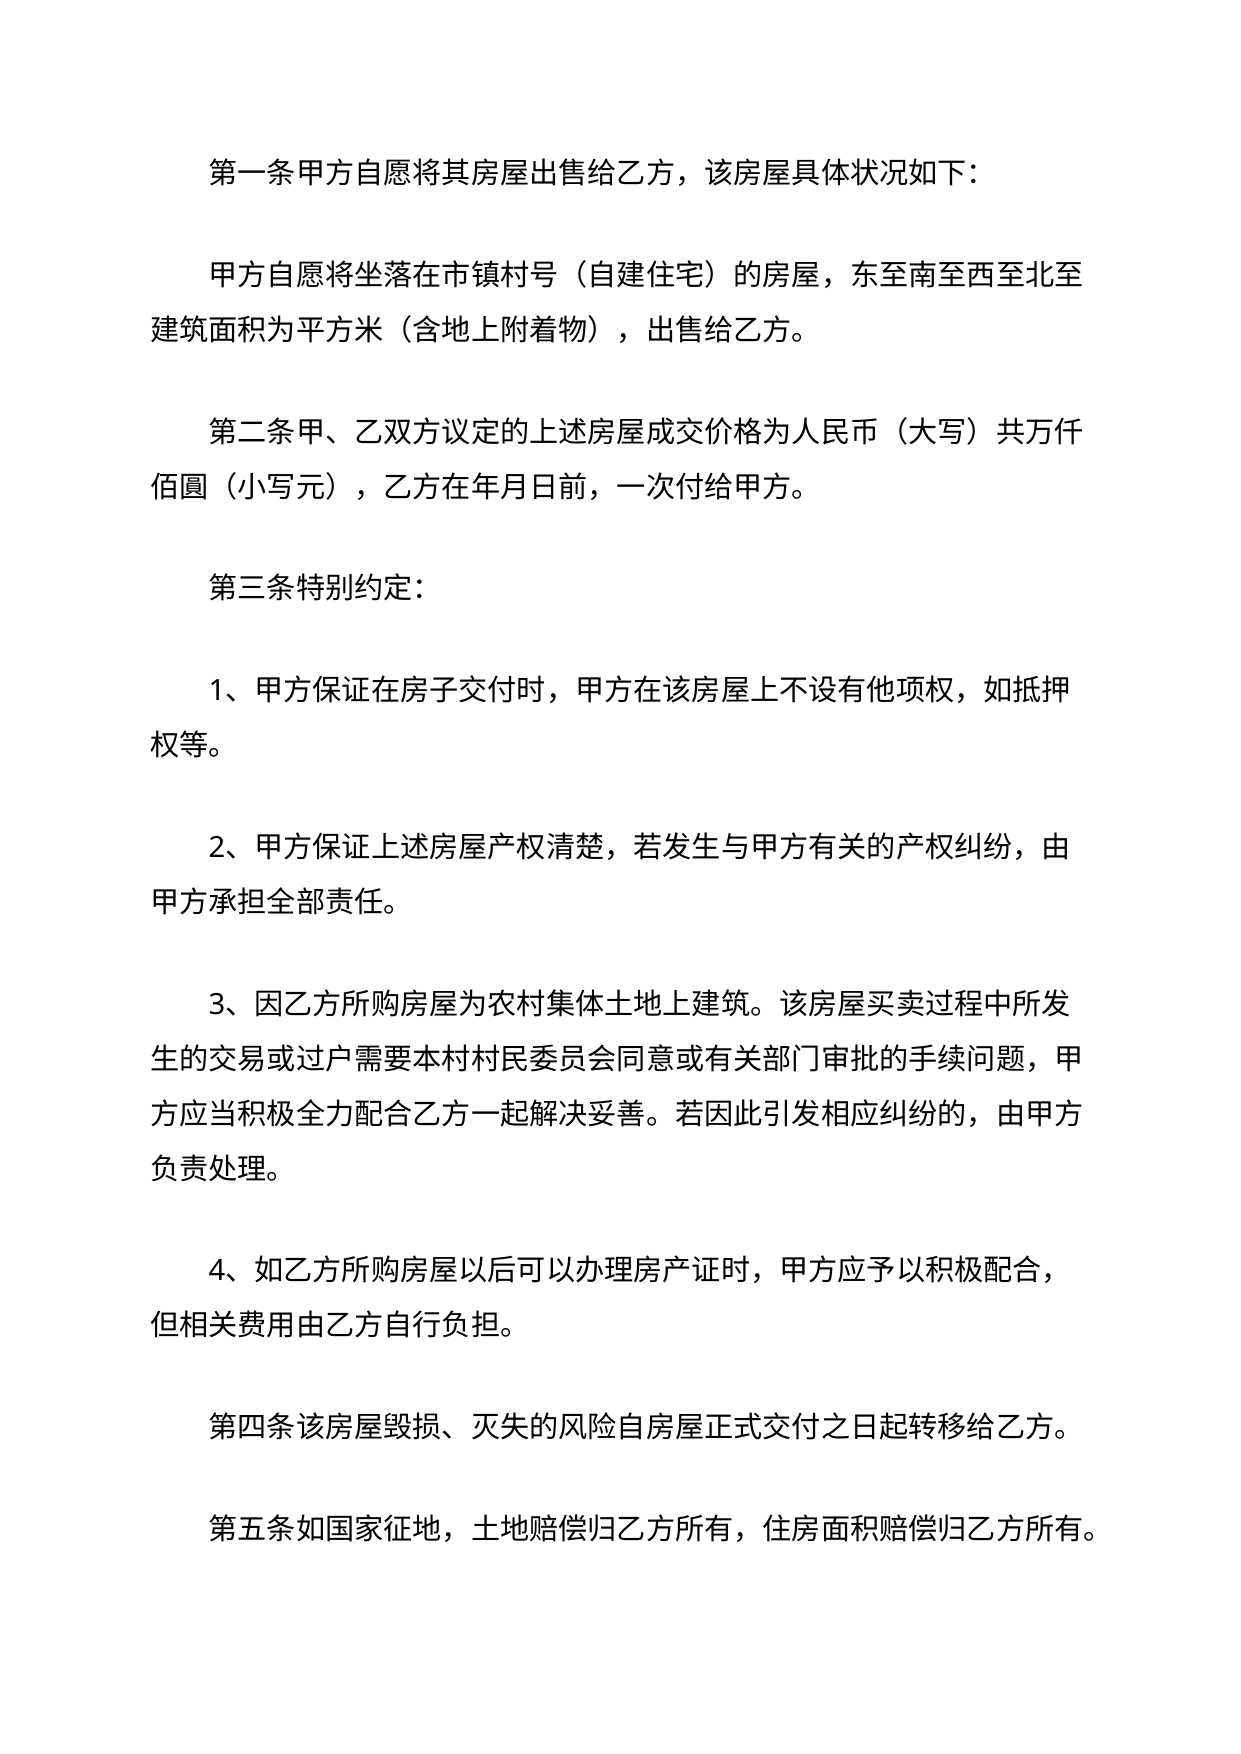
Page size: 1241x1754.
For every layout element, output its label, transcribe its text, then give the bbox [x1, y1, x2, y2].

text 第四条该房屋毁损、灭失的风险自房屋正式交付之日起转移给乙方。 [150, 1404, 1090, 1446]
text 2、甲方保证上述房屋产权清楚，若发生与甲方有关的产权纠纷，由甲方承担全部责任。 [150, 824, 1090, 921]
text 3、因乙方所购房屋为农村集体土地上建筑。该房屋买卖过程中所发生的交易或过户需要本村村民委员会同意或有关部门审批的手续问题，甲方应当积极全力配合乙方一起解决妥善。若因此引发相应纠纷的，由甲方负责处理。 [150, 980, 1090, 1187]
text 第一条甲方自愿将其房屋出售给乙方，该房屋具体状况如下： [150, 150, 1090, 192]
text 第五条如国家征地，土地赔偿归乙方所有，住房面积赔偿归乙方所有。 [150, 1506, 1090, 1548]
text 第二条甲、乙双方议定的上述房屋成交价格为人民币（大写）共万仟佰圓（小写元），乙方在年月日前，一次付给甲方。 [150, 408, 1090, 506]
text 甲方自愿将坐落在市镇村号（自建住宅）的房屋，东至南至西至北至建筑面积为平方米（含地上附着物），出售给乙方。 [150, 252, 1090, 349]
text 第三条特别约定： [150, 565, 1090, 607]
text 4、如乙方所购房屋以后可以办理房产证时，甲方应予以积极配合，但相关费用由乙方自行负担。 [150, 1247, 1090, 1344]
text 1、甲方保证在房子交付时，甲方在该房屋上不设有他项权，如抵押权等。 [150, 667, 1090, 764]
